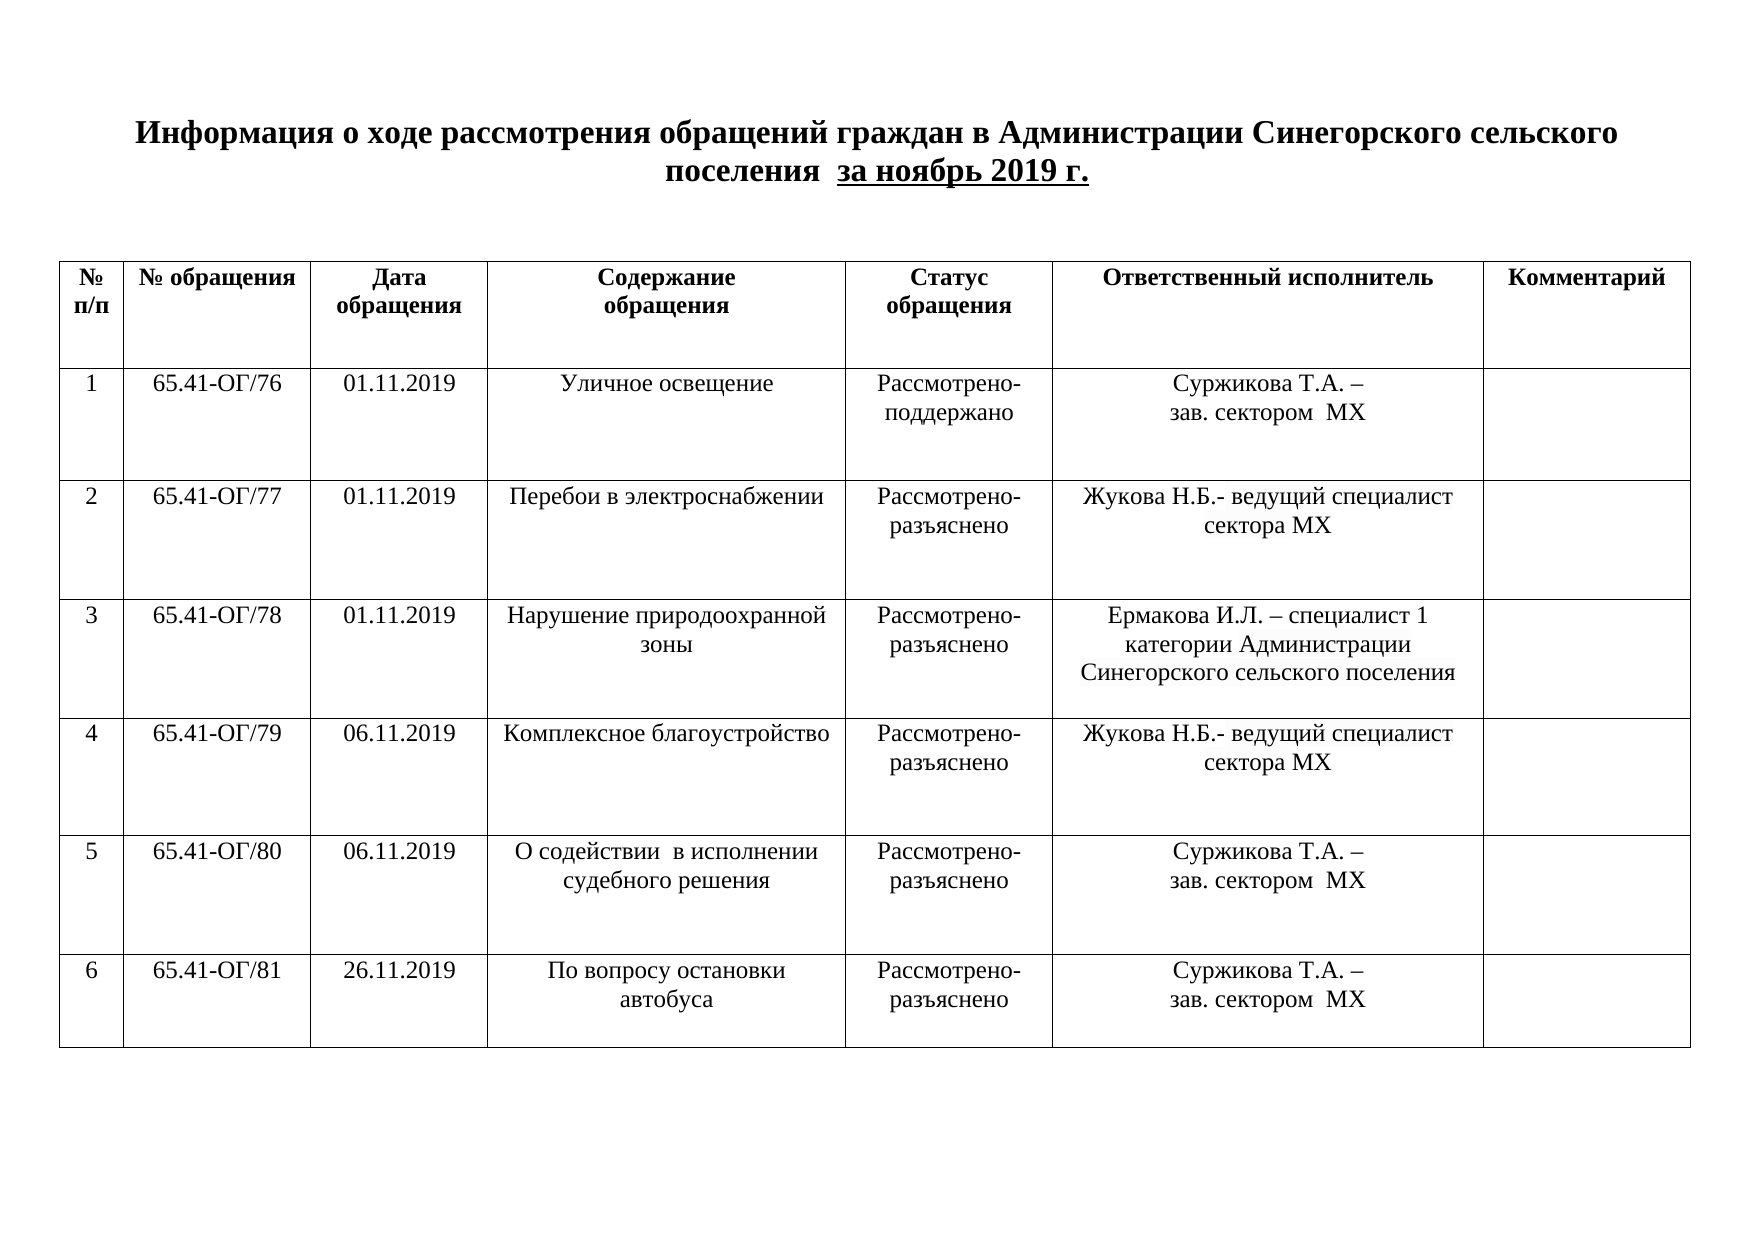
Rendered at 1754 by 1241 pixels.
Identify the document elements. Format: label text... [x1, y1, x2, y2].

table_cell 06.11.2019 [311, 836, 487, 954]
table_cell Рассмотрено-поддержано [846, 369, 1052, 480]
table_cell Комплексное благоустройство [488, 719, 845, 835]
table_cell По вопросу остановки автобуса [488, 955, 845, 1047]
table_cell 3 [60, 600, 123, 717]
table_cell Рассмотрено-разъяснено [846, 955, 1052, 1047]
text Информация о ходе рассмотрения обращений граждан в Администрации Синегорского сельского поселения за ноябрь 2019 г. [118, 112, 1636, 189]
table_header Статус обращения [846, 262, 1052, 367]
table_cell Суржикова Т.А. – зав. сектором МХ [1053, 836, 1483, 954]
table_cell 65.41-ОГ/79 [124, 719, 310, 835]
table_cell Уличное освещение [488, 369, 845, 480]
table_cell 26.11.2019 [311, 955, 487, 1047]
table_header Ответственный исполнитель [1053, 262, 1483, 367]
table_cell 6 [60, 955, 123, 1047]
table_cell 1 [60, 369, 123, 480]
table_cell Суржикова Т.А. – зав. сектором МХ [1053, 369, 1483, 480]
table_cell Жукова Н.Б.- ведущий специалист сектора МХ [1053, 481, 1483, 599]
table_cell 01.11.2019 [311, 600, 487, 717]
table_cell [1484, 481, 1690, 599]
table_cell 65.41-ОГ/78 [124, 600, 310, 717]
table_header Комментарий [1484, 262, 1690, 367]
table_cell 2 [60, 481, 123, 599]
table_cell 06.11.2019 [311, 719, 487, 835]
table_cell 65.41-ОГ/80 [124, 836, 310, 954]
table_cell О содействии в исполнении судебного решения [488, 836, 845, 954]
table_cell 01.11.2019 [311, 369, 487, 480]
table_cell Рассмотрено-разъяснено [846, 481, 1052, 599]
table_cell [1484, 836, 1690, 954]
table_cell 4 [60, 719, 123, 835]
table_header № обращения [124, 262, 310, 367]
table_cell [1484, 369, 1690, 480]
table_cell 65.41-ОГ/81 [124, 955, 310, 1047]
table_cell 01.11.2019 [311, 481, 487, 599]
table_header № п/п [60, 262, 123, 367]
table_cell 5 [60, 836, 123, 954]
table_cell Ермакова И.Л. – специалист 1 категории Администрации Синегорского сельского поселения [1053, 600, 1483, 717]
table_cell Перебои в электроснабжении [488, 481, 845, 599]
table_header Содержание обращения [488, 262, 845, 367]
table_cell Рассмотрено-разъяснено [846, 719, 1052, 835]
table_cell Рассмотрено-разъяснено [846, 836, 1052, 954]
table_cell [1484, 719, 1690, 835]
table_cell Жукова Н.Б.- ведущий специалист сектора МХ [1053, 719, 1483, 835]
table_cell Рассмотрено-разъяснено [846, 600, 1052, 717]
table_cell 65.41-ОГ/77 [124, 481, 310, 599]
table_cell [1484, 955, 1690, 1047]
table_cell Суржикова Т.А. – зав. сектором МХ [1053, 955, 1483, 1047]
table_header Дата обращения [311, 262, 487, 367]
table_cell 65.41-ОГ/76 [124, 369, 310, 480]
table_cell Нарушение природоохранной зоны [488, 600, 845, 717]
table_cell [1484, 600, 1690, 717]
